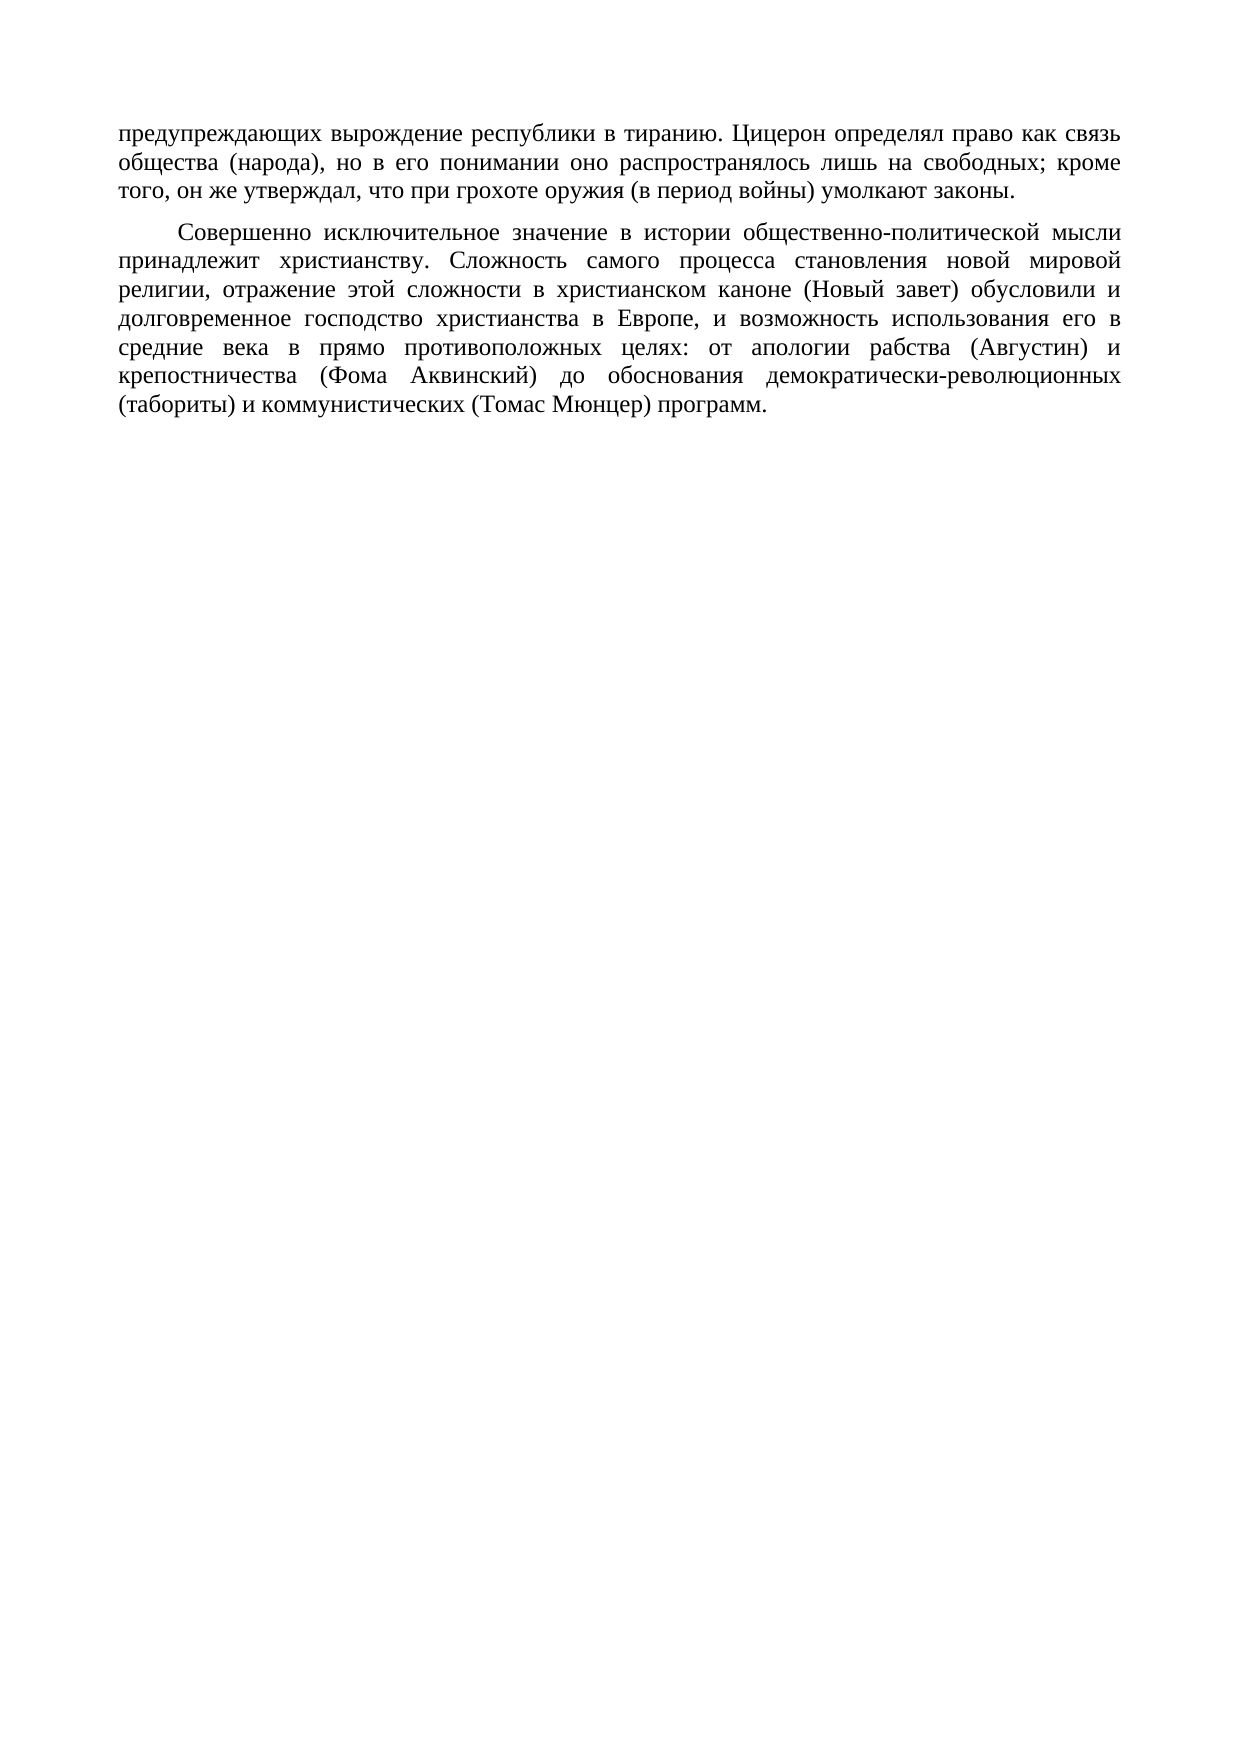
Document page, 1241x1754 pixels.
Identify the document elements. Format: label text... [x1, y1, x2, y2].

text Совершенно исключительное значение в истории общественно-политической мысли принадлежит христианству. Сложность самого процесса становления новой мировой религии, отражение этой сложности в христианском каноне (Новый завет) обусловили и долговременное господство христианства в Европе, и возможность использования его в средние века в прямо противоположных целях: от апологии рабства (Августин) и крепостничества (Фома Аквинский) до обоснования демократически-революционных (табориты) и коммунистических (Томас Мюнцер) программ. [118, 217, 1122, 418]
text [118, 118, 1122, 204]
